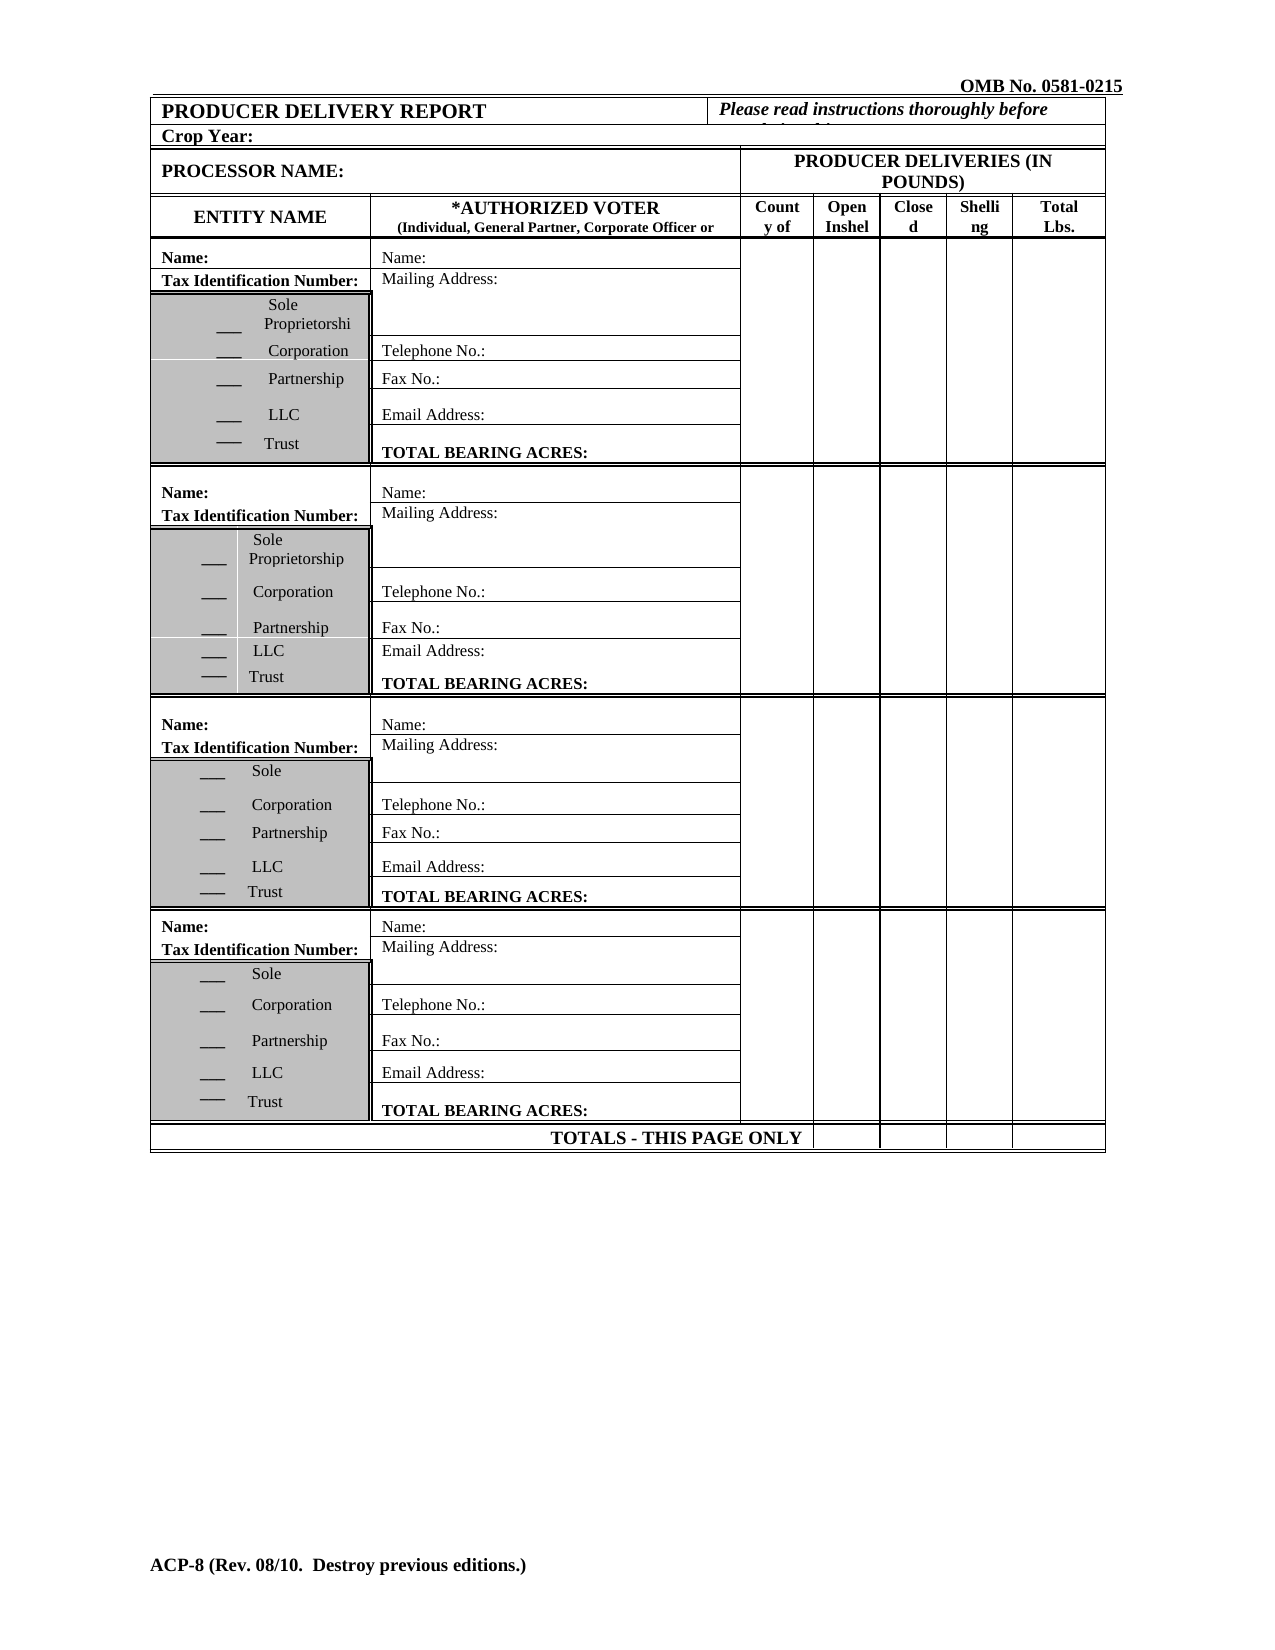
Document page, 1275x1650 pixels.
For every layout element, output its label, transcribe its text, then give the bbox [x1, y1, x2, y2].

table_cell [814, 567, 879, 601]
table_cell [947, 467, 1012, 502]
table_cell [947, 1082, 1012, 1120]
table_cell County of Production [741, 197, 813, 236]
table_cell Name: [151, 698, 370, 734]
table_cell [1013, 388, 1105, 424]
table_cell [1086, 125, 1105, 145]
table_cell [741, 525, 813, 567]
table_cell ___ [151, 876, 236, 906]
table_cell [1013, 290, 1105, 335]
table_cell [1013, 911, 1105, 936]
table_cell [947, 984, 1012, 1014]
table_cell [741, 360, 813, 388]
table_cell [947, 360, 1012, 388]
table_cell [741, 936, 813, 959]
table_cell [947, 239, 1012, 267]
table_cell Fax No.: [373, 1015, 740, 1050]
table_cell [1013, 936, 1105, 959]
table_cell [814, 782, 879, 814]
table_cell [1013, 757, 1105, 782]
table_cell [741, 424, 813, 462]
table_cell Name: [371, 698, 740, 734]
table_cell [814, 1050, 879, 1082]
table_cell [947, 1014, 1012, 1050]
table_cell [881, 1050, 946, 1082]
table_cell [947, 388, 1012, 424]
table_cell [814, 1082, 879, 1120]
table_cell [741, 268, 813, 290]
table_cell Fax No.: [373, 815, 740, 842]
table_header [1086, 98, 1105, 123]
table_cell TOTALS - THIS PAGE ONLY [370, 1125, 813, 1148]
table_cell [814, 424, 879, 462]
table_cell LLC [236, 1050, 368, 1082]
table_cell [814, 876, 879, 906]
table_cell [947, 698, 1012, 734]
table_cell [814, 1125, 879, 1148]
table_cell ___ [151, 530, 237, 567]
table_cell PRODUCER DELIVERIES (IN POUNDS) [741, 150, 1105, 193]
table_cell [814, 734, 879, 757]
table_cell [741, 984, 813, 1014]
table_cell Name: [371, 239, 740, 267]
table_cell [881, 698, 946, 734]
table_cell [1013, 567, 1105, 601]
table_cell ___ [151, 660, 237, 693]
table_cell [881, 525, 946, 567]
table_cell Name: [151, 467, 370, 502]
table_cell [814, 467, 879, 502]
table_cell [1013, 698, 1105, 734]
table_cell [947, 268, 1012, 290]
table_cell [947, 335, 1012, 359]
table_cell LLC [238, 638, 368, 660]
table_cell [947, 911, 1012, 936]
table_cell [741, 601, 813, 637]
table_cell *AUTHORIZED VOTER (Individual, General Partner, Corporate Officer or Trustee) [371, 197, 740, 236]
table_cell Telephone No.: [373, 568, 740, 601]
table_cell [1013, 268, 1105, 290]
table_cell Sole Proprietorship [236, 963, 368, 984]
table_cell [1013, 660, 1105, 693]
table_cell ___ [151, 984, 236, 1014]
table_cell ENTITY NAME [151, 197, 370, 236]
table_cell Corporation [236, 984, 368, 1014]
table_cell [814, 388, 879, 424]
table_cell [814, 502, 879, 525]
table_cell [741, 1082, 813, 1120]
table_cell LLC [253, 388, 368, 424]
table_cell ___ [151, 567, 237, 601]
table_cell ___ [151, 814, 236, 842]
table_cell Name: [151, 239, 370, 267]
table_cell [1013, 601, 1105, 637]
table_cell [814, 698, 879, 734]
table_cell [947, 567, 1012, 601]
table_cell PROCESSOR NAME: [151, 150, 740, 193]
table_cell Corporation [238, 567, 368, 601]
table_cell ___ [151, 360, 253, 388]
table_cell [741, 734, 813, 757]
table_cell Telephone No.: [373, 985, 740, 1014]
table_cell Telephone No.: [373, 336, 740, 359]
table_cell Fax No.: [373, 361, 740, 388]
table_cell [741, 388, 813, 424]
table_cell [881, 335, 946, 359]
table_cell Sole Proprietorship [236, 761, 368, 782]
table_cell [1013, 239, 1105, 267]
table_cell [947, 936, 1012, 959]
table_cell [814, 239, 879, 267]
table_cell Trust [236, 876, 368, 906]
table_cell [881, 467, 946, 502]
table_cell [814, 638, 879, 660]
table_cell ___ [151, 761, 236, 782]
table_cell Partnership [253, 360, 368, 388]
table_cell [814, 268, 879, 290]
table_cell [947, 842, 1012, 876]
table_cell ___ [151, 638, 237, 660]
table_cell ___ [151, 1014, 236, 1050]
table_cell [881, 959, 946, 984]
table_cell [741, 911, 813, 936]
table_cell [1013, 782, 1105, 814]
table_cell [814, 936, 879, 959]
table_cell [947, 601, 1012, 637]
table_cell [1013, 959, 1105, 984]
table_cell [741, 638, 813, 660]
table_cell [947, 1050, 1012, 1082]
table_cell [814, 335, 879, 359]
table_cell [741, 502, 813, 525]
table_cell Name: [371, 467, 740, 502]
table_cell Trust [236, 1082, 368, 1120]
table_cell [947, 959, 1012, 984]
table_cell TOTAL BEARING ACRES: [373, 425, 740, 462]
table_cell [947, 660, 1012, 693]
table_cell Trust [238, 660, 368, 693]
table_cell ___ [151, 601, 237, 637]
table_cell [741, 959, 813, 984]
table_cell [881, 734, 946, 757]
table_cell ___ [151, 782, 236, 814]
table_cell [881, 936, 946, 959]
table_cell ___ [151, 424, 253, 462]
table_cell [881, 984, 946, 1014]
table_cell [881, 782, 946, 814]
table_cell [881, 842, 946, 876]
table_cell [947, 782, 1012, 814]
table_cell [1013, 734, 1105, 757]
table_cell Telephone No.: [373, 783, 740, 814]
table_cell Corporation [253, 335, 368, 359]
table_cell [1013, 525, 1105, 567]
table_cell [947, 757, 1012, 782]
table_cell Open Inshell [814, 197, 879, 236]
table_cell Corporation [236, 782, 368, 814]
table_cell Sole Proprietorship [253, 295, 368, 335]
table_cell [947, 814, 1012, 842]
table_cell [1013, 876, 1105, 906]
table_cell Email Address: [373, 639, 740, 660]
table_cell Shelling Stock [947, 197, 1012, 236]
table_cell [881, 424, 946, 462]
table_cell [814, 814, 879, 842]
table_cell ___ [151, 295, 253, 335]
table_cell [741, 467, 813, 502]
table_cell [947, 876, 1012, 906]
table_cell [881, 388, 946, 424]
table_cell Partnership [236, 1014, 368, 1050]
table_cell [741, 757, 813, 782]
table_cell [151, 1125, 370, 1148]
table_cell [1013, 1082, 1105, 1120]
table_cell [814, 601, 879, 637]
table_cell ___ [151, 963, 236, 984]
table_header Please read instructions thoroughly before completing this report. [708, 98, 1086, 123]
table_cell [814, 842, 879, 876]
table_cell Total Lbs. Processed [1013, 197, 1105, 236]
table_cell [947, 424, 1012, 462]
table_cell [947, 290, 1012, 335]
table_cell ___ [151, 1082, 236, 1120]
table_cell Tax Identification Number: [151, 734, 370, 757]
table_cell ___ [151, 1050, 236, 1082]
table_cell [1013, 467, 1105, 502]
table_cell [814, 911, 879, 936]
table_cell Name: [371, 911, 740, 936]
table_cell [814, 757, 879, 782]
table_cell [881, 1082, 946, 1120]
table_cell Name: [151, 911, 370, 936]
table_cell [881, 360, 946, 388]
table_cell Email Address: [373, 843, 740, 876]
table_cell Mailing Address: [371, 503, 740, 567]
table_cell TOTAL BEARING ACRES: [373, 877, 740, 906]
table_cell [881, 268, 946, 290]
table_cell [814, 290, 879, 335]
table_cell [1013, 424, 1105, 462]
table_cell Tax Identification Number: [151, 502, 370, 525]
table_cell [881, 290, 946, 335]
table_cell [1013, 1125, 1105, 1148]
table_cell [881, 601, 946, 637]
table_cell [947, 734, 1012, 757]
table_cell Email Address: [373, 389, 740, 424]
table_cell [741, 876, 813, 906]
table_cell [741, 814, 813, 842]
table_cell [1013, 360, 1105, 388]
table_cell [741, 335, 813, 359]
table_cell [814, 525, 879, 567]
table_cell [881, 567, 946, 601]
table_cell [1013, 984, 1105, 1014]
table_cell TOTAL BEARING ACRES: [373, 1083, 740, 1120]
table_cell Sole Proprietorship [238, 530, 368, 567]
table_cell [741, 842, 813, 876]
table_cell [741, 239, 813, 267]
table_cell [1013, 502, 1105, 525]
table_cell [741, 1050, 813, 1082]
table_cell [741, 782, 813, 814]
table_cell LLC [236, 842, 368, 876]
table_cell [1013, 335, 1105, 359]
table_cell [814, 984, 879, 1014]
table_cell [741, 290, 813, 335]
table_cell [741, 660, 813, 693]
table_cell [356, 125, 1086, 145]
table_cell [1013, 814, 1105, 842]
table_cell [1013, 842, 1105, 876]
table_cell [267, 125, 356, 145]
table_cell [947, 638, 1012, 660]
table_cell [881, 876, 946, 906]
table_cell [881, 502, 946, 525]
table_cell [814, 1014, 879, 1050]
table_cell [1013, 1050, 1105, 1082]
table_cell Mailing Address: [371, 937, 740, 984]
table_cell Closed Shell [881, 197, 946, 236]
table_cell [881, 757, 946, 782]
table_cell [881, 1014, 946, 1050]
table_header PRODUCER DELIVERY REPORT [151, 98, 707, 123]
table_cell [881, 911, 946, 936]
table_cell [741, 567, 813, 601]
table_cell Partnership [236, 814, 368, 842]
table_cell Tax Identification Number: [151, 936, 370, 959]
table_cell TOTAL BEARING ACRES: [373, 660, 740, 693]
table_cell Mailing Address: [371, 735, 740, 782]
table_cell Trust [253, 424, 368, 462]
table_cell ___ [151, 388, 253, 424]
table_cell [881, 1125, 946, 1148]
table_cell [741, 698, 813, 734]
table_cell [947, 502, 1012, 525]
table_cell [947, 1125, 1012, 1148]
table_cell [814, 660, 879, 693]
table_cell Mailing Address: [371, 269, 740, 335]
table_cell ___ [151, 335, 253, 359]
table_cell [814, 360, 879, 388]
table_cell [814, 959, 879, 984]
table_cell [881, 814, 946, 842]
table_cell [881, 660, 946, 693]
table_cell Crop Year: [151, 125, 267, 145]
table_cell [947, 525, 1012, 567]
table_cell Tax Identification Number: [151, 269, 370, 290]
table_cell ___ [151, 842, 236, 876]
table_cell [1013, 1014, 1105, 1050]
table_cell [741, 1014, 813, 1050]
table_cell [1013, 638, 1105, 660]
table_cell [881, 638, 946, 660]
table_cell [881, 239, 946, 267]
table_cell Email Address: [373, 1051, 740, 1082]
table_cell Partnership [238, 601, 368, 637]
table_cell Fax No.: [373, 602, 740, 637]
